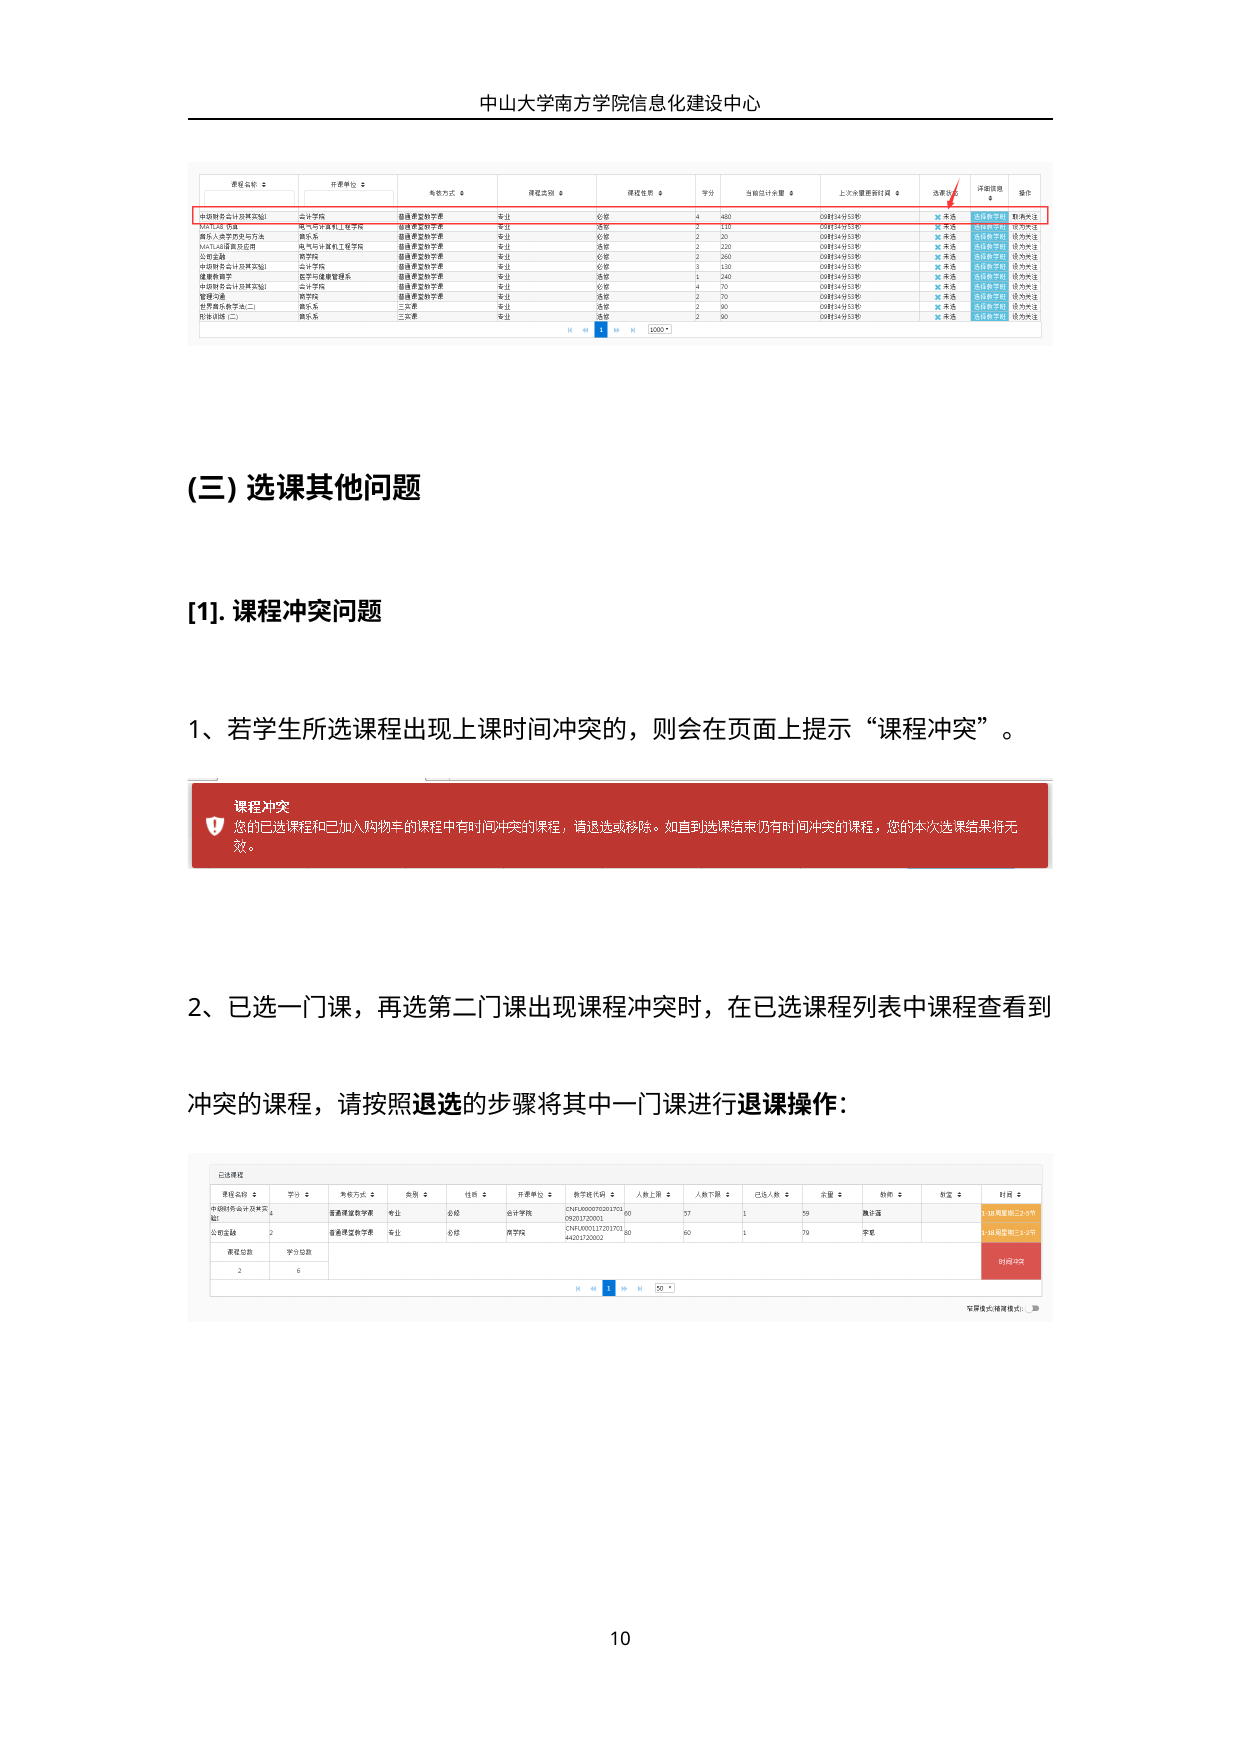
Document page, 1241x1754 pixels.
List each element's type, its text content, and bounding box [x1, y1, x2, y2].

subtitle 课程冲突问题 [187, 577, 1053, 642]
picture [187, 1153, 1053, 1322]
picture [187, 778, 1053, 869]
picture [187, 162, 1053, 346]
subtitle 选课其他问题 [187, 454, 1053, 519]
text 2、已选一门课，再选第二门课出现课程冲突时，在已选课程列表中课程查看到冲突的课程，请按照退选的步骤将其中一门课进行退课操作： [187, 973, 1053, 1135]
text 1、若学生所选课程出现上课时间冲突的，则会在页面上提示“课程冲突”。 [187, 695, 1053, 760]
